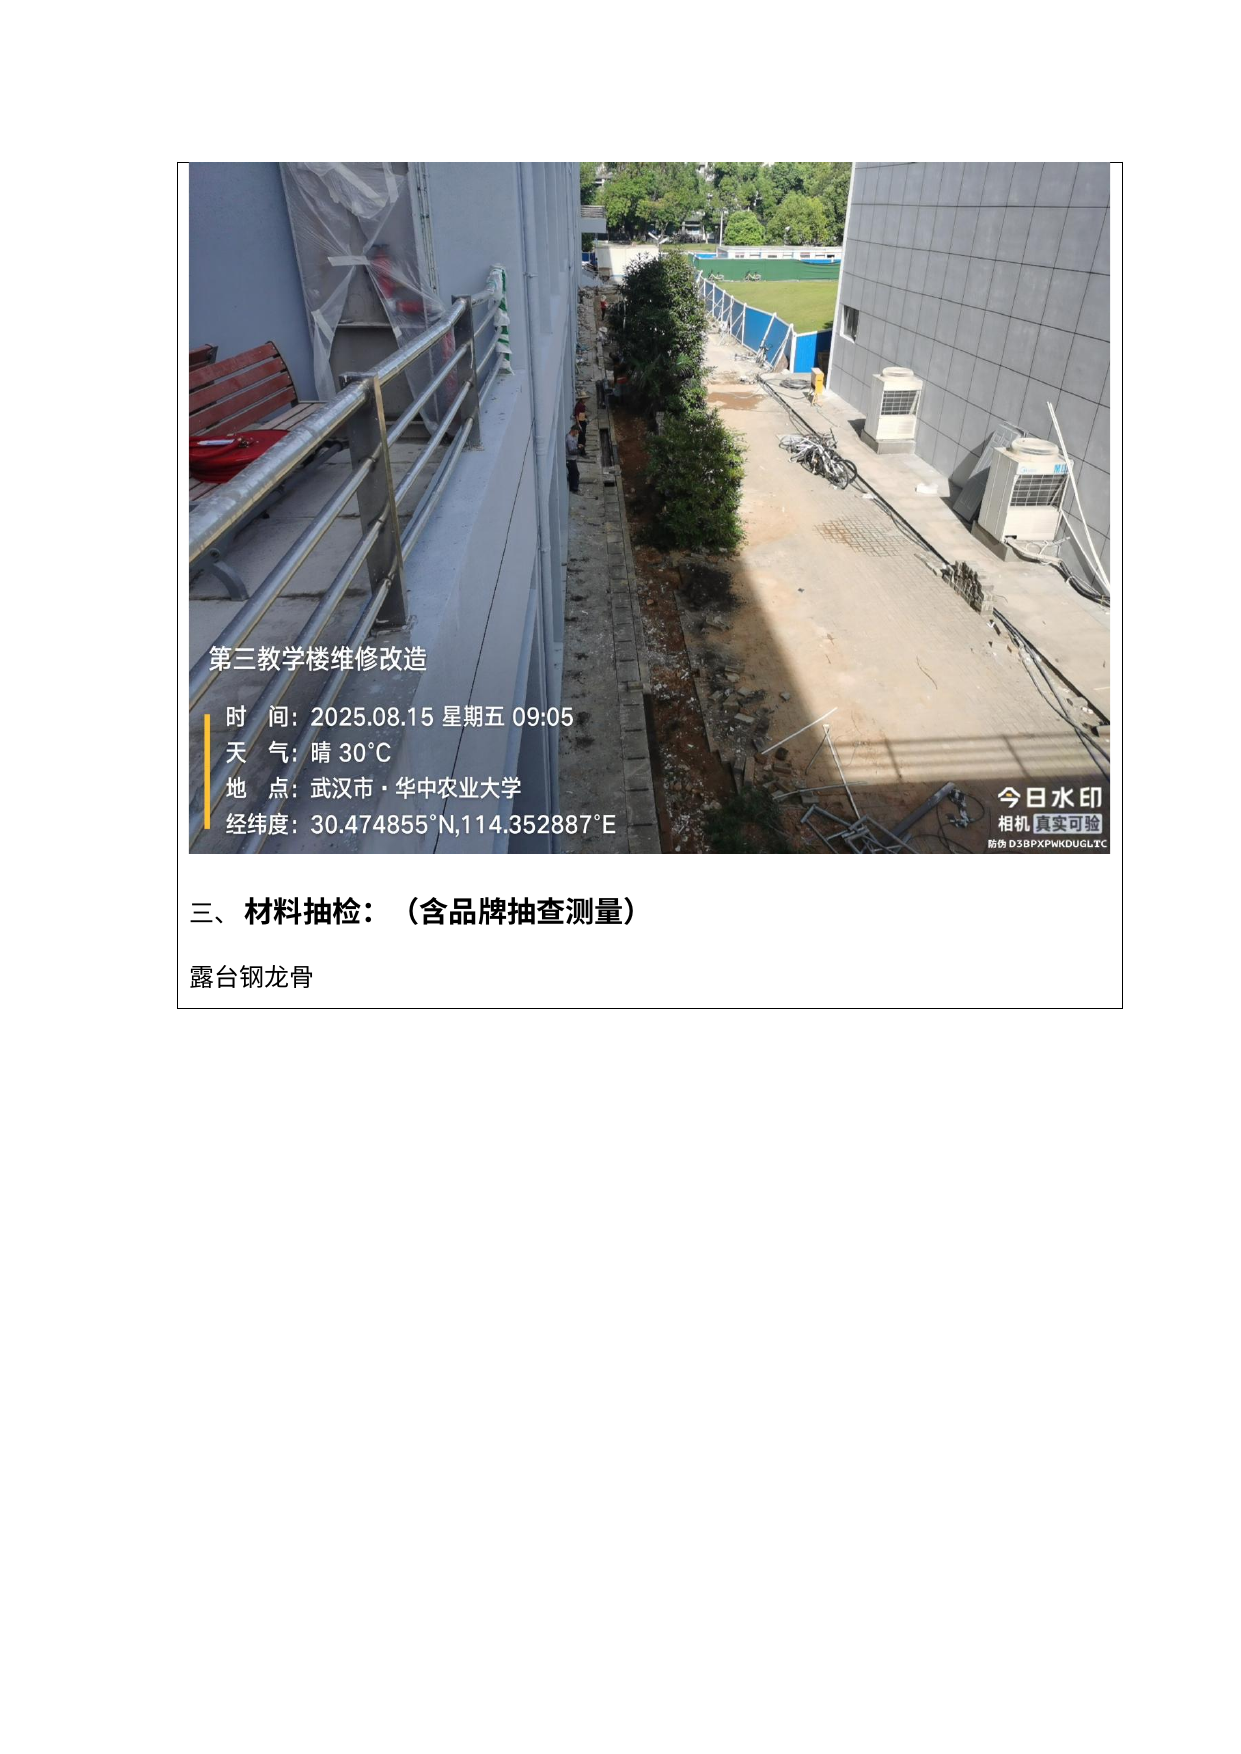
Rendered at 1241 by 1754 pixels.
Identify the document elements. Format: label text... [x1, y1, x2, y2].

picture [188, 162, 1111, 854]
table_cell 一、工程概况： 施工内容：包括但不限于设备拆除、利旧安装及保护，室内装饰工程，砌筑工程，混凝土及钢筋混凝土工程，金属结构工程，门窗工程，屋面及防水工程，楼地面装饰工程，墙、柱面装饰与隔断，幕墙工程，天棚工程，油漆、涂料、裱糊工程，外立面装饰工程，强电工程，消防工程，智能化工程，给排水工程等内容。 施工单位：中建三局集团有限公司 合同金额：21348229.97元 人民币（大写）：贰仟壹佰叁拾肆万捌仟贰佰贰拾玖元玖角柒分；暂列金额：230000.00元 人民币（大写）：贰拾叁万元整。 合同工期：120天。 开工时间：2025年5月2日。 施工进展：（含工艺要求检查、施工尺寸测量等） 外墙粉挂网刮腻子，喷真石漆； 公共区墙面刮腻子，喷乳胶漆； 教室踢脚线安装； 教室地胶铺贴； 教室墙面刮腻子； 灯具插座安装； 露台地面复合铝板铺装； 屋面防水施工； 走廊地砖美缝； 附楼墙面刮腻子； 挡水条装饰板安装； 门玻璃安装； 室外石材火烧翻新； 室外排水沟清理； 室外步砖恢复。 后附图片 外墙真石漆 公共区油漆 教室踢脚线 教室地胶 教室油漆 灯具、插座安装 露台龙骨 屋面防水 地砖美缝 附楼墙面 挡水条 门玻璃安装 室外地面石材火烧翻新 室外排水沟清理 室外步砖恢复 材料抽检：（含品牌抽查测量） 露台钢龙骨 钢拉网 门玻璃 挡水条不锈钢盖板 其他（若有） [178, 163, 1122, 1008]
